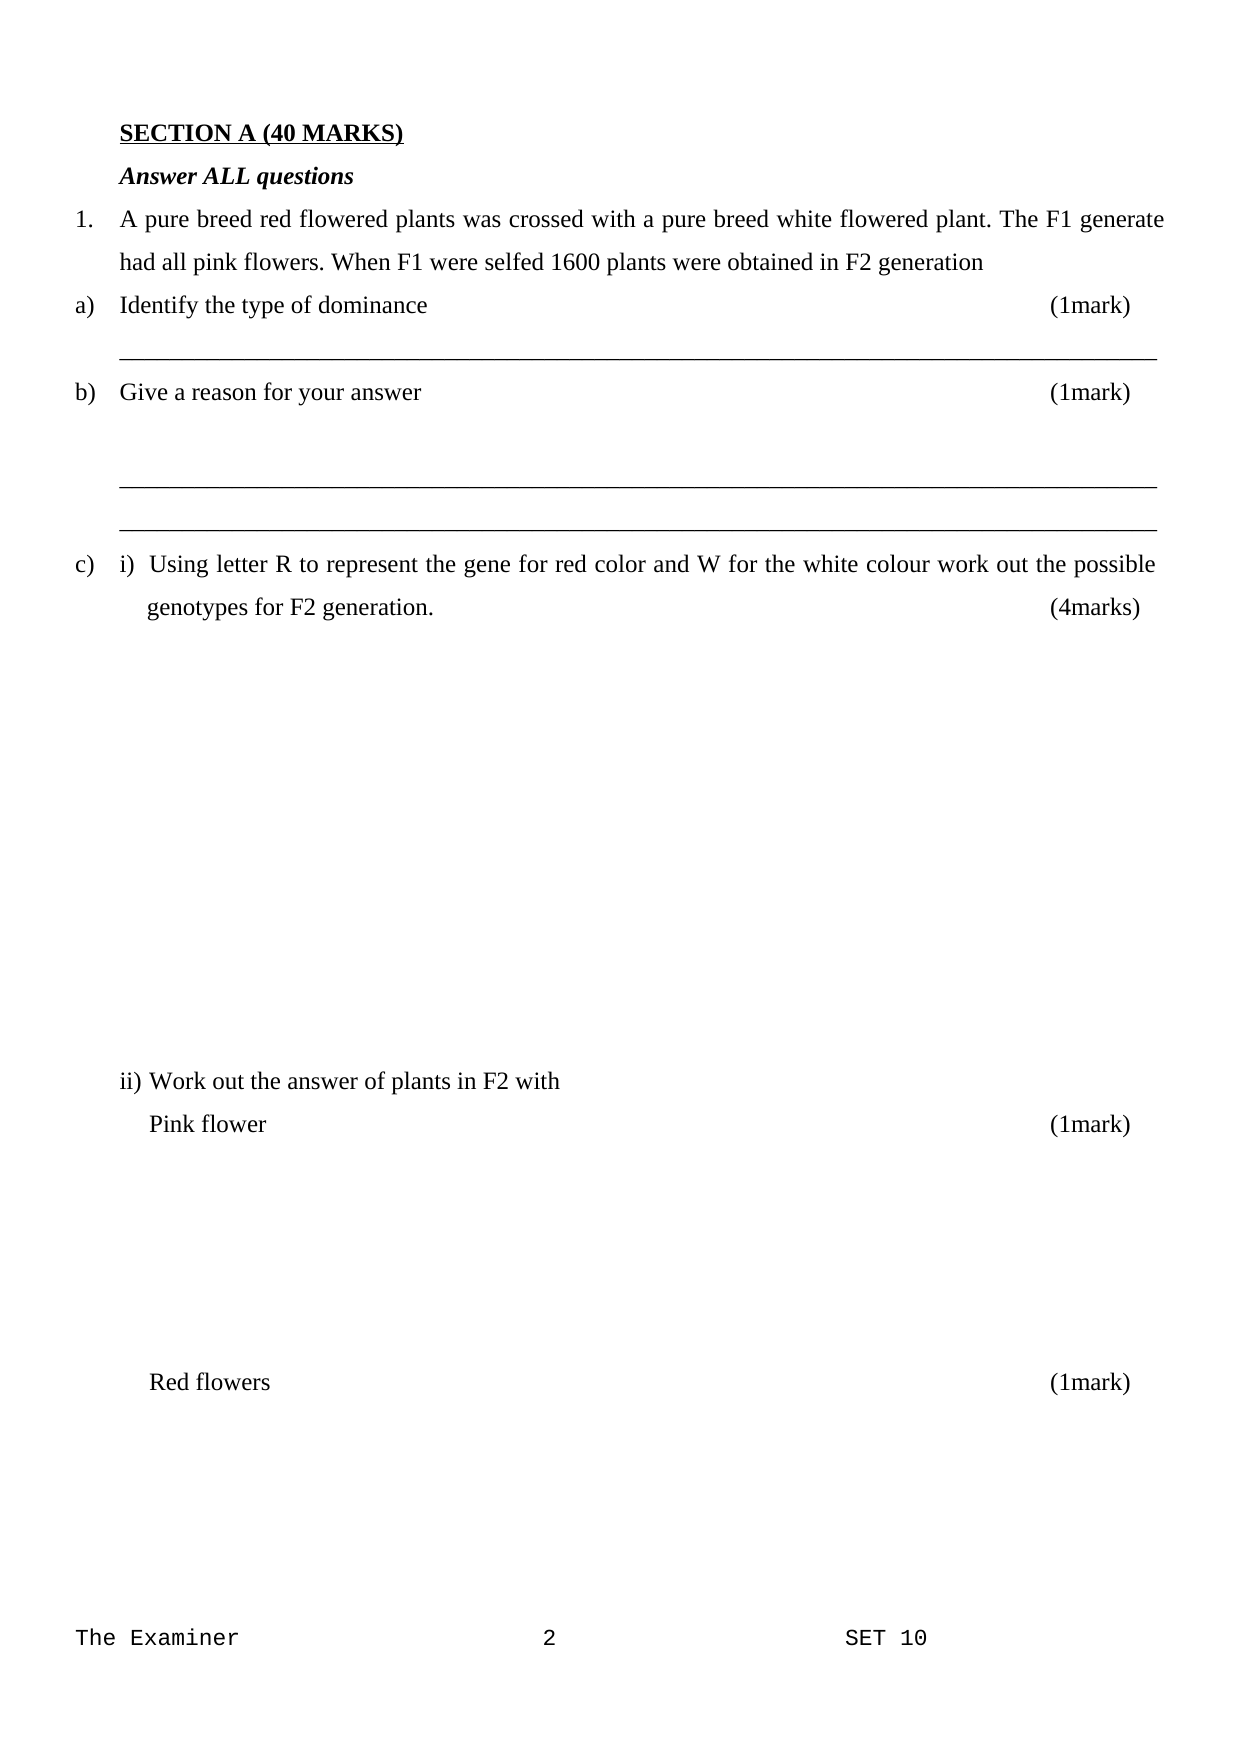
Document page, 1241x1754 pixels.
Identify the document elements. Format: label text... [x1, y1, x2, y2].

text ______________________________________________________________________________________________________________________________________________________________________ [75, 420, 1165, 534]
text 1. A pure breed red flowered plants was crossed with a pure breed white flowered plant. The F1 generate had all pink flowers. When F1 were selfed 1600 plants were obtained in F2 generation [75, 204, 1165, 276]
text SECTION A (40 MARKS) [119, 118, 1165, 147]
list ii) Work out the answer of plants in F2 with [75, 1066, 1165, 1095]
text Red flowers (1mark) [75, 1367, 1165, 1396]
text b) Give a reason for your answer (1mark) [75, 377, 1165, 406]
list Pink flower (1mark) [75, 1109, 1165, 1138]
text a) Identify the type of dominance (1mark) [75, 291, 1165, 319]
text ___________________________________________________________________________________ [75, 334, 1165, 362]
text c) i) Using letter R to represent the gene for red color and W for the white colour work out the possible genotypes for F2 generation. (4marks) [75, 549, 1165, 621]
text Answer ALL questions [119, 161, 1165, 190]
